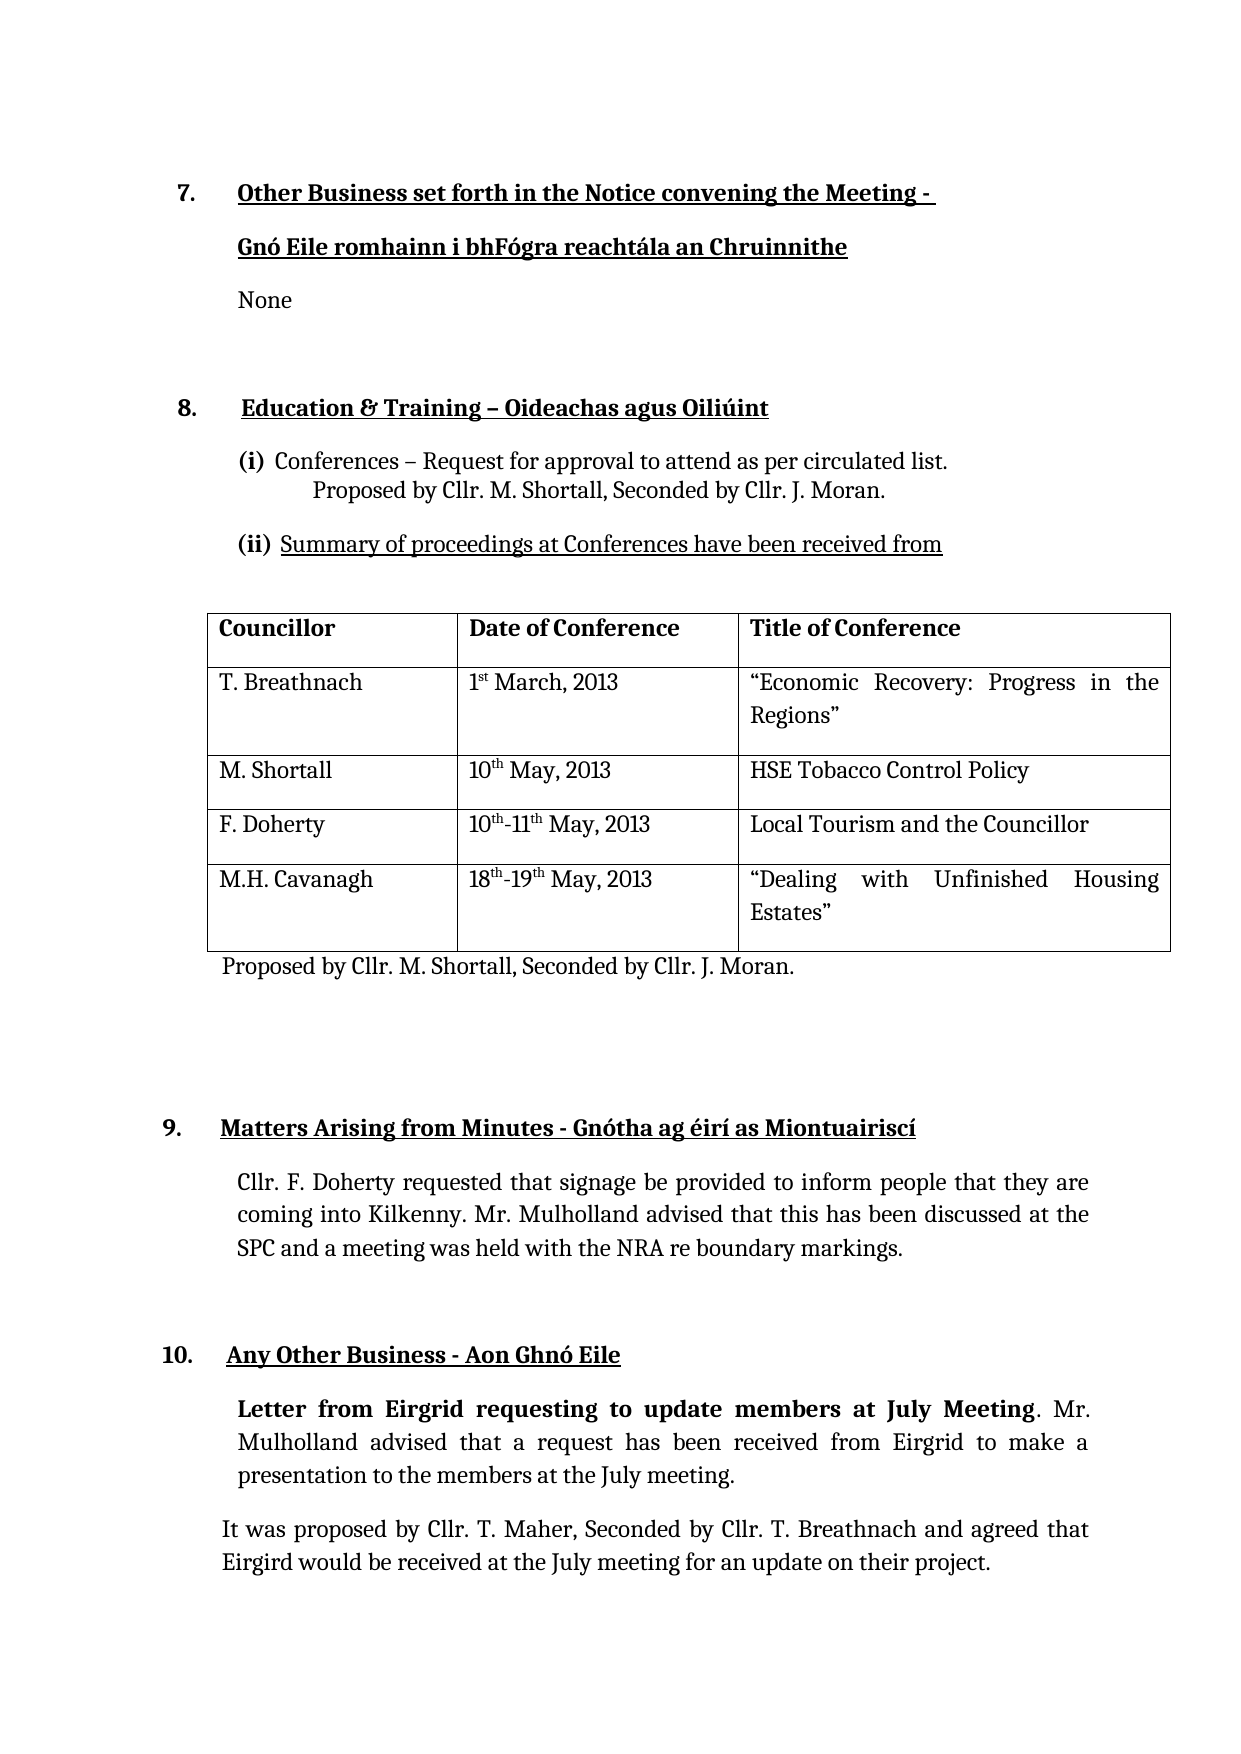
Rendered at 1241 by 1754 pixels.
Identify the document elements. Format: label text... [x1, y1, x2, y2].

text 10. Any Other Business - Aon Ghnó Eile [162, 1341, 1090, 1370]
table_cell 10th May, 2013 [458, 756, 738, 809]
list Summary of proceedings at Conferences have been received from [236, 530, 1090, 559]
text Proposed by Cllr. M. Shortall, Seconded by Cllr. J. Moran. [162, 952, 1090, 981]
table_header Date of Conference [458, 614, 738, 667]
table_cell 10th-11th May, 2013 [458, 810, 738, 863]
table_header Councillor [208, 614, 457, 667]
text 7. Other Business set forth in the Notice convening the Meeting - [103, 179, 1090, 207]
table_cell M. Shortall [208, 756, 457, 809]
table_cell 1st March, 2013 [458, 668, 738, 754]
text None [162, 286, 1090, 315]
text Proposed by Cllr. M. Shortall, Seconded by Cllr. J. Moran. [311, 476, 1090, 505]
table_header Title of Conference [739, 614, 1170, 667]
table_cell F. Doherty [208, 810, 457, 863]
table_cell M.H. Cavanagh [208, 865, 457, 951]
text Gnó Eile romhainn i bhFógra reachtála an Chruinnithe [222, 233, 1090, 261]
table_cell 18th-19th May, 2013 [458, 865, 738, 951]
text 8. Education & Training – Oideachas agus Oiliúint [162, 393, 1090, 422]
table_cell T. Breathnach [208, 668, 457, 754]
text Cllr. F. Doherty requested that signage be provided to inform people that they are coming into Kilkenny. Mr. Mulholland advised that this has been discussed at the SPC and a meeting was held with the NRA re boundary markings. [237, 1167, 1090, 1262]
text It was proposed by Cllr. T. Maher, Seconded by Cllr. T. Breathnach and agreed that Eirgird would be received at the July meeting for an update on their project. [222, 1515, 1090, 1577]
table_cell HSE Tobacco Control Policy [739, 756, 1170, 809]
text Letter from Eirgrid requesting to update members at July Meeting. Mr. Mulholland advised that a request has been received from Eirgrid to make a presentation to the members at the July meeting. [237, 1395, 1090, 1490]
text 9. Matters Arising from Minutes - Gnótha ag éirí as Miontuairiscí [162, 1113, 1090, 1142]
list Conferences – Request for approval to attend as per circulated list. [237, 447, 1090, 476]
table_cell “Dealing with Unfinished Housing Estates” [739, 865, 1170, 951]
table_cell “Economic Recovery: Progress in the Regions” [739, 668, 1170, 754]
table_cell Local Tourism and the Councillor [739, 810, 1170, 863]
